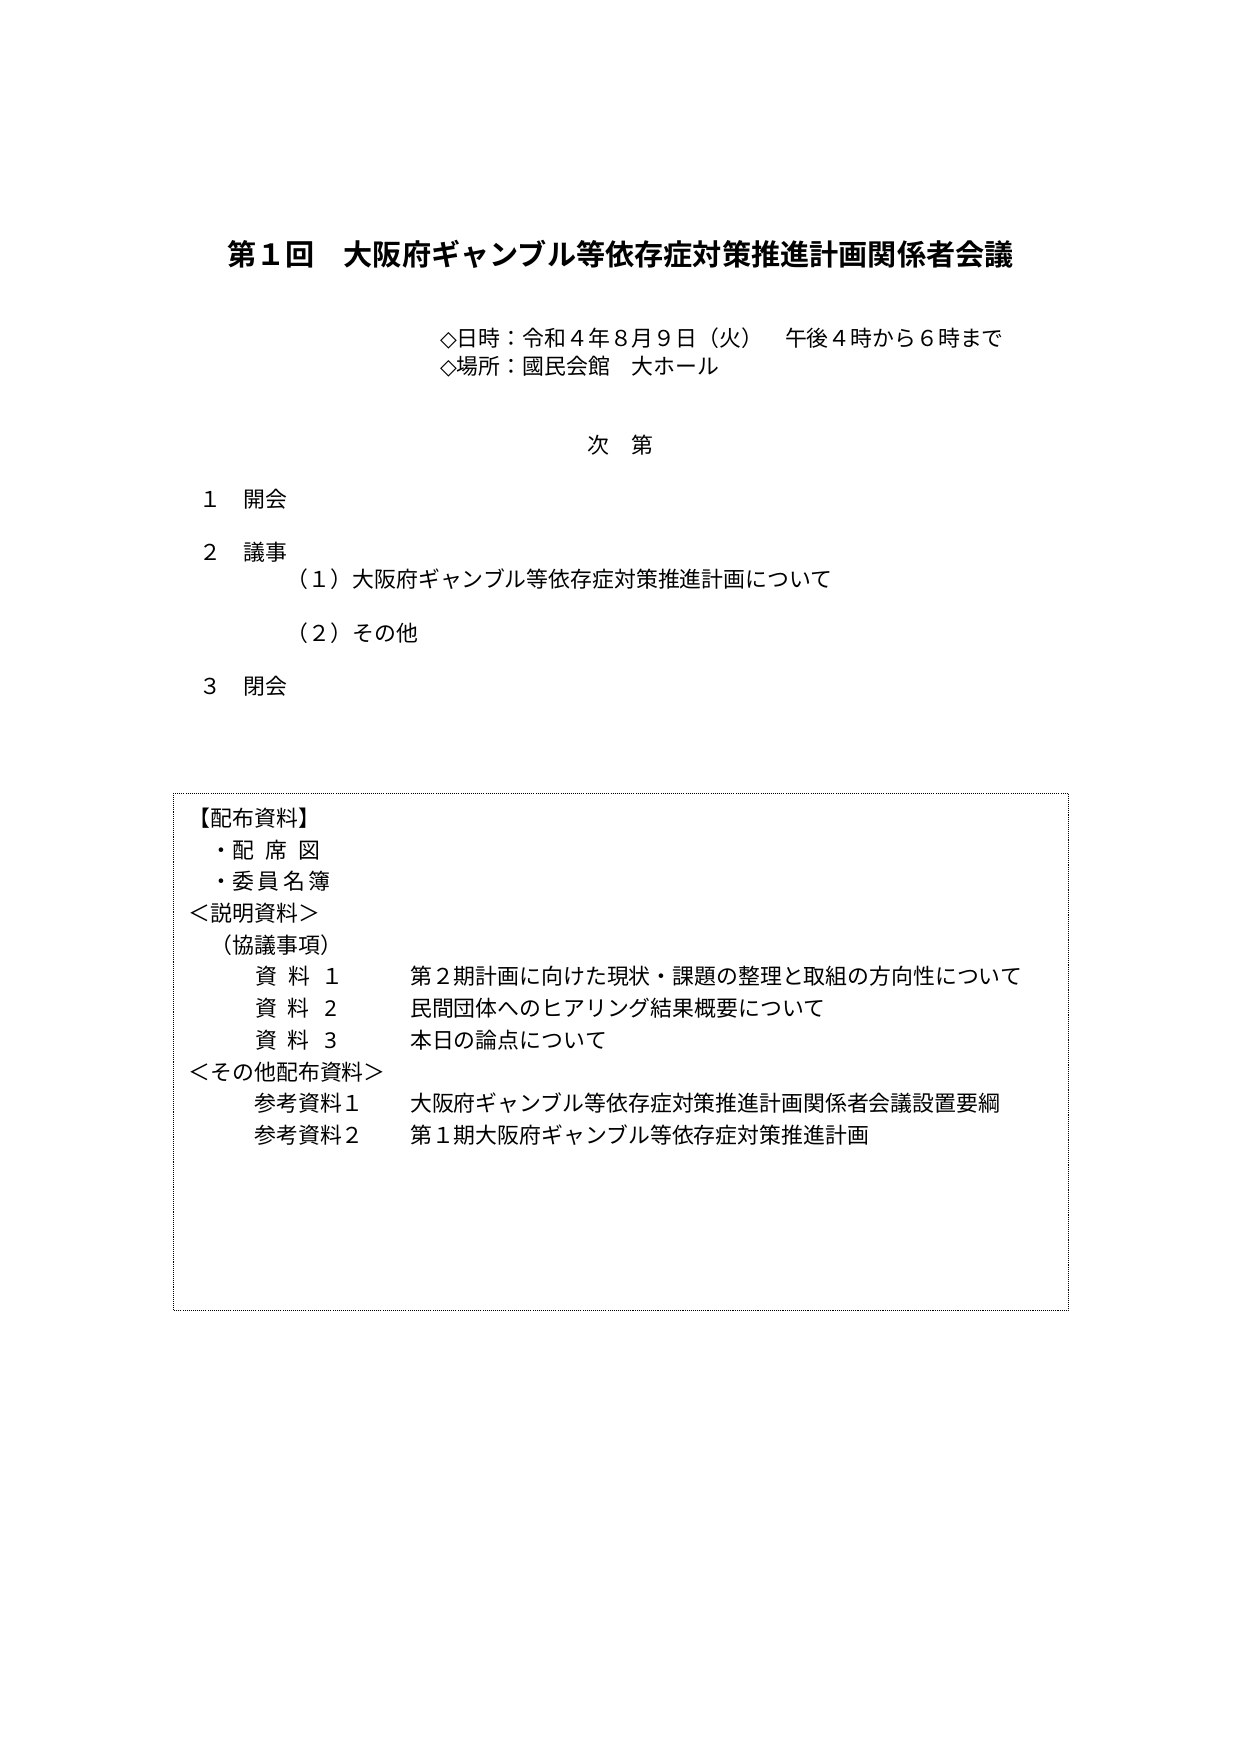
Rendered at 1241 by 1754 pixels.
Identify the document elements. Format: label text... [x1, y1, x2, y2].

text ◇日時：令和４年８月９日（火） 午後４時から６時まで [177, 325, 1063, 352]
text ◇場所：國民会館 大ホール [177, 352, 1063, 380]
text （１）大阪府ギャンブル等依存症対策推進計画について [177, 566, 1063, 593]
text 次 第 [177, 432, 1063, 459]
text １ 開会 [177, 485, 1063, 512]
text 第１回 大阪府ギャンブル等依存症対策推進計画関係者会議 [177, 236, 1063, 273]
text ３ 閉会 [177, 672, 1063, 700]
text （２）その他 [177, 619, 1063, 647]
text ２ 議事 [177, 538, 1063, 566]
